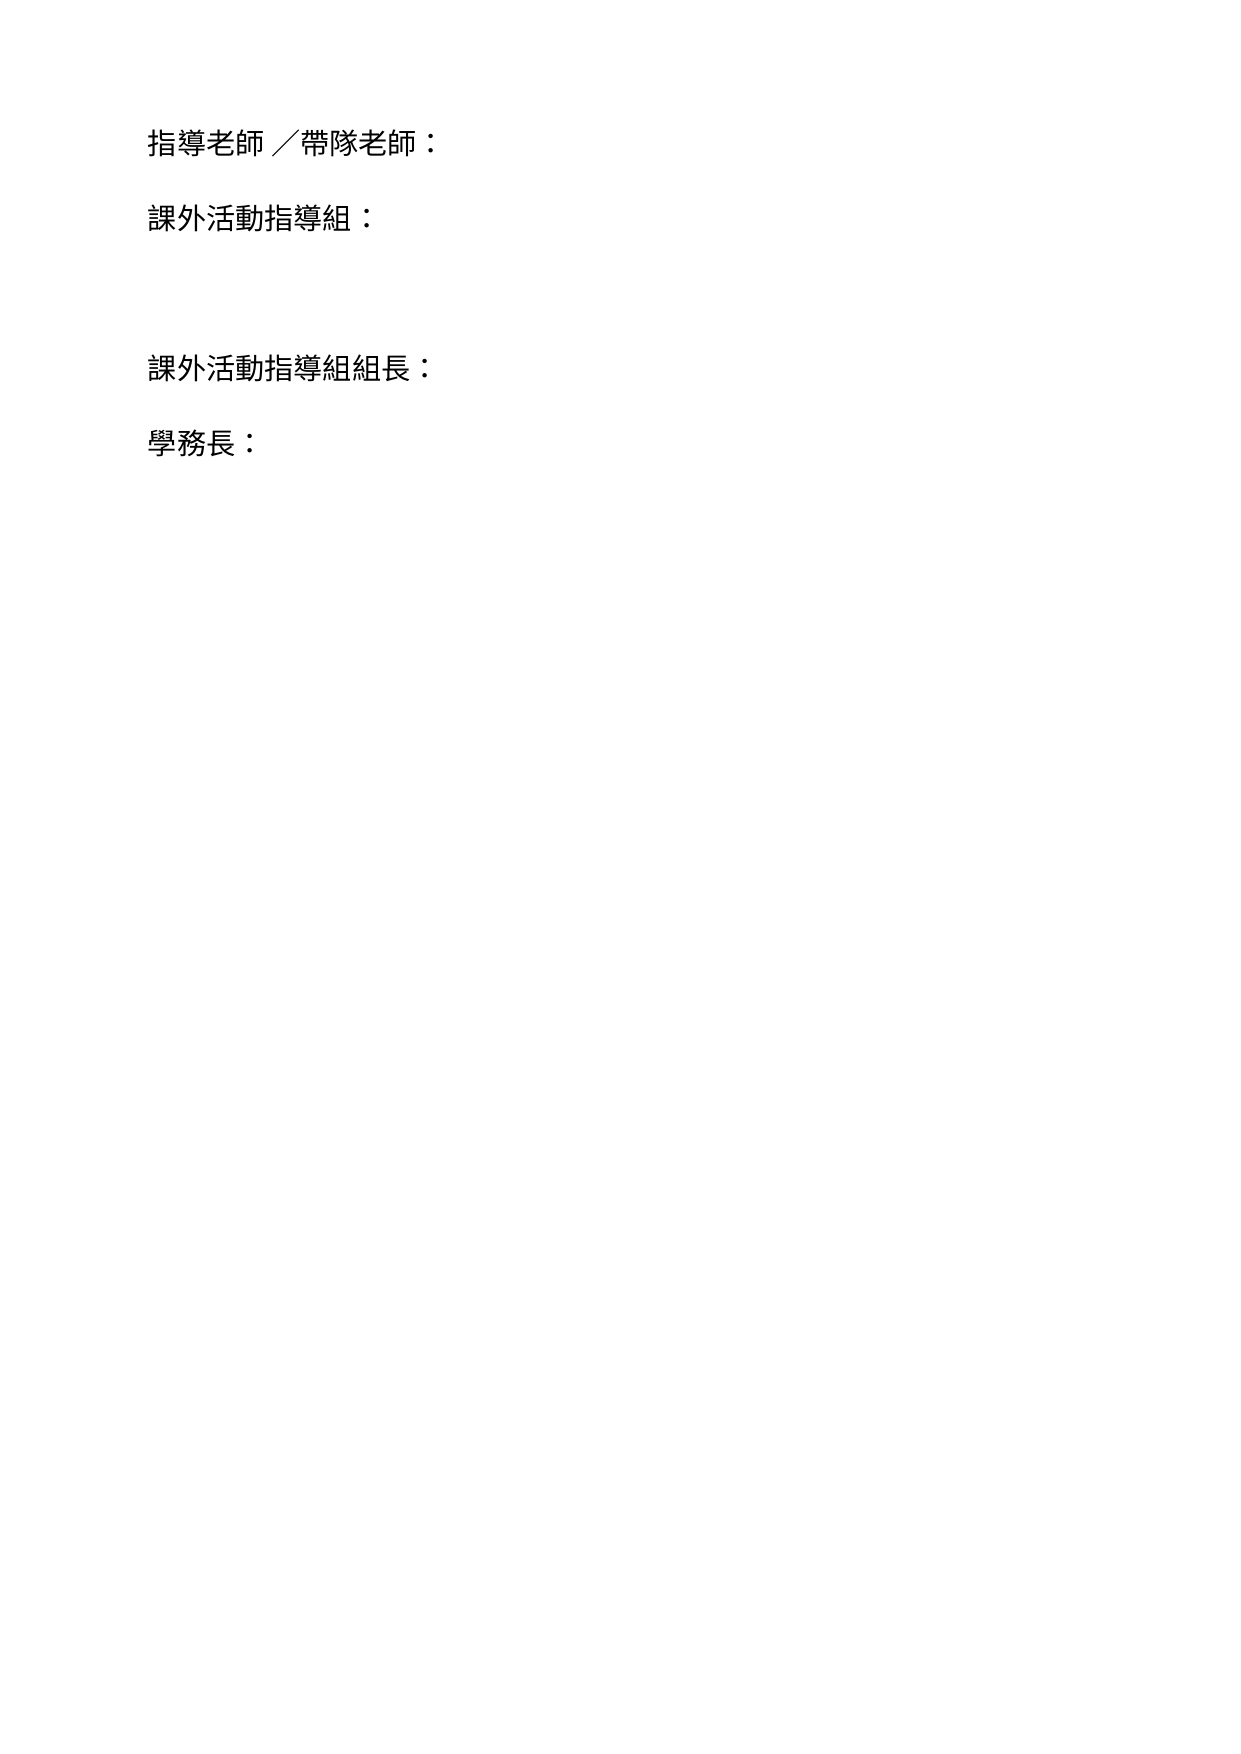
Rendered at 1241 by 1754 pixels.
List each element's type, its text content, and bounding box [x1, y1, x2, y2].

text 學務長： [118, 404, 1122, 479]
text 課外活動指導組組長： [118, 329, 1122, 404]
text 課外活動指導組： [118, 179, 1122, 254]
text 指導老師 ／帶隊老師： [118, 104, 1122, 179]
